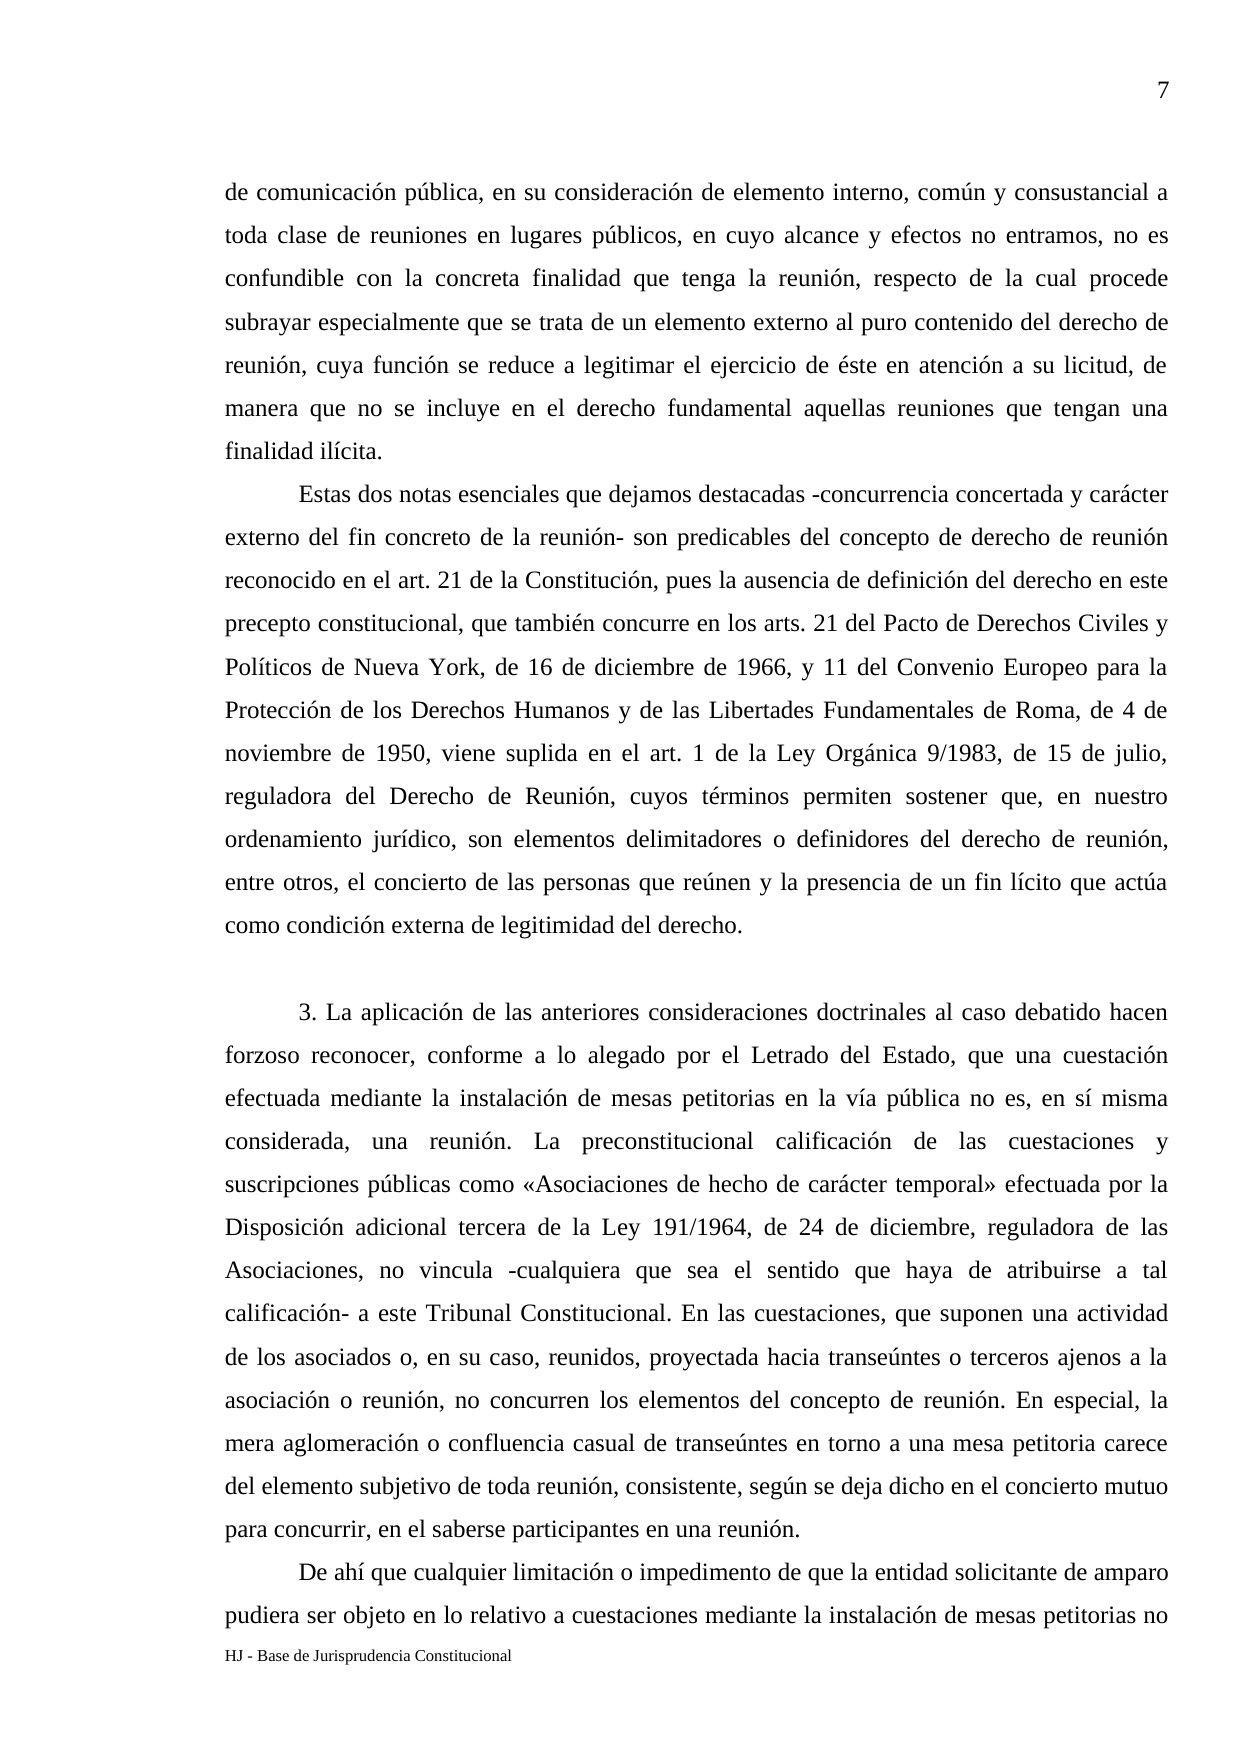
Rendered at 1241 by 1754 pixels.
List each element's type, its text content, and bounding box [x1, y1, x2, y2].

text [224, 177, 1169, 465]
text Estas dos notas esenciales que dejamos destacadas -concurrencia concertada y carácter externo del fin concreto de la reunión- son predicables del concepto de derecho de reunión reconocido en el art. 21 de la Constitución, pues la ausencia de definición del derecho en este precepto constitucional, que también concurre en los arts. 21 del Pacto de Derechos Civiles y Políticos de Nueva York, de 16 de diciembre de 1966, y 11 del Convenio Europeo para la Protección de los Derechos Humanos y de las Libertades Fundamentales de Roma, de 4 de noviembre de 1950, viene suplida en el art. 1 de la Ley Orgánica 9/1983, de 15 de julio, reguladora del Derecho de Reunión, cuyos términos permiten sostener que, en nuestro ordenamiento jurídico, son elementos delimitadores o definidores del derecho de reunión, entre otros, el concierto de las personas que reúnen y la presencia de un fin lícito que actúa como condición externa de legitimidad del derecho. [224, 479, 1169, 939]
text 3. La aplicación de las anteriores consideraciones doctrinales al caso debatido hacen forzoso reconocer, conforme a lo alegado por el Letrado del Estado, que una cuestación efectuada mediante la instalación de mesas petitorias en la vía pública no es, en sí misma considerada, una reunión. La preconstitucional calificación de las cuestaciones y suscripciones públicas como «Asociaciones de hecho de carácter temporal» efectuada por la Disposición adicional tercera de la Ley 191/1964, de 24 de diciembre, reguladora de las Asociaciones, no vincula -cualquiera que sea el sentido que haya de atribuirse a tal calificación- a este Tribunal Constitucional. En las cuestaciones, que suponen una actividad de los asociados o, en su caso, reunidos, proyectada hacia transeúntes o terceros ajenos a la asociación o reunión, no concurren los elementos del concepto de reunión. En especial, la mera aglomeración o confluencia casual de transeúntes en torno a una mesa petitoria carece del elemento subjetivo de toda reunión, consistente, según se deja dicho en el concierto mutuo para concurrir, en el saberse participantes en una reunión. [224, 997, 1169, 1543]
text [224, 1557, 1169, 1629]
